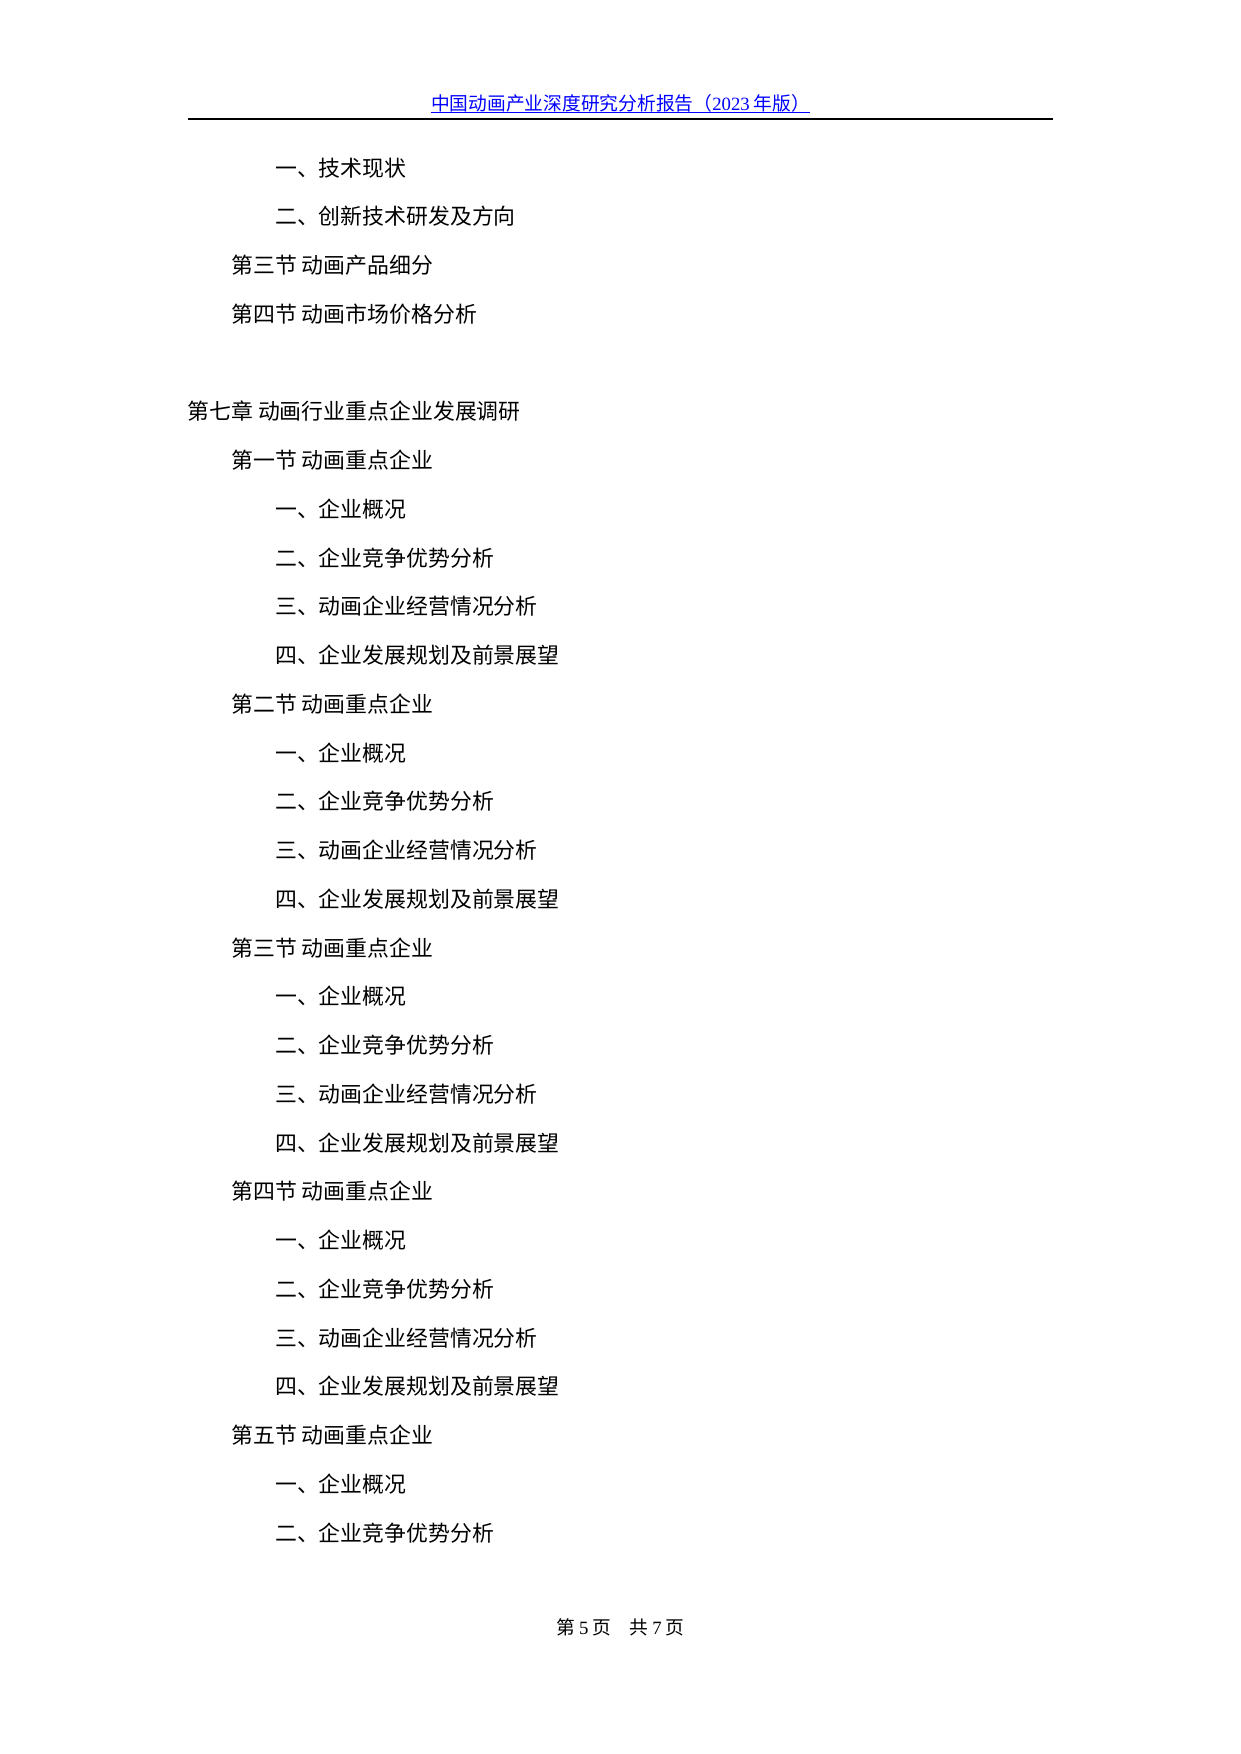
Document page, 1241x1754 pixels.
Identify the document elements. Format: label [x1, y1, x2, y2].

text [187, 150, 1053, 1548]
